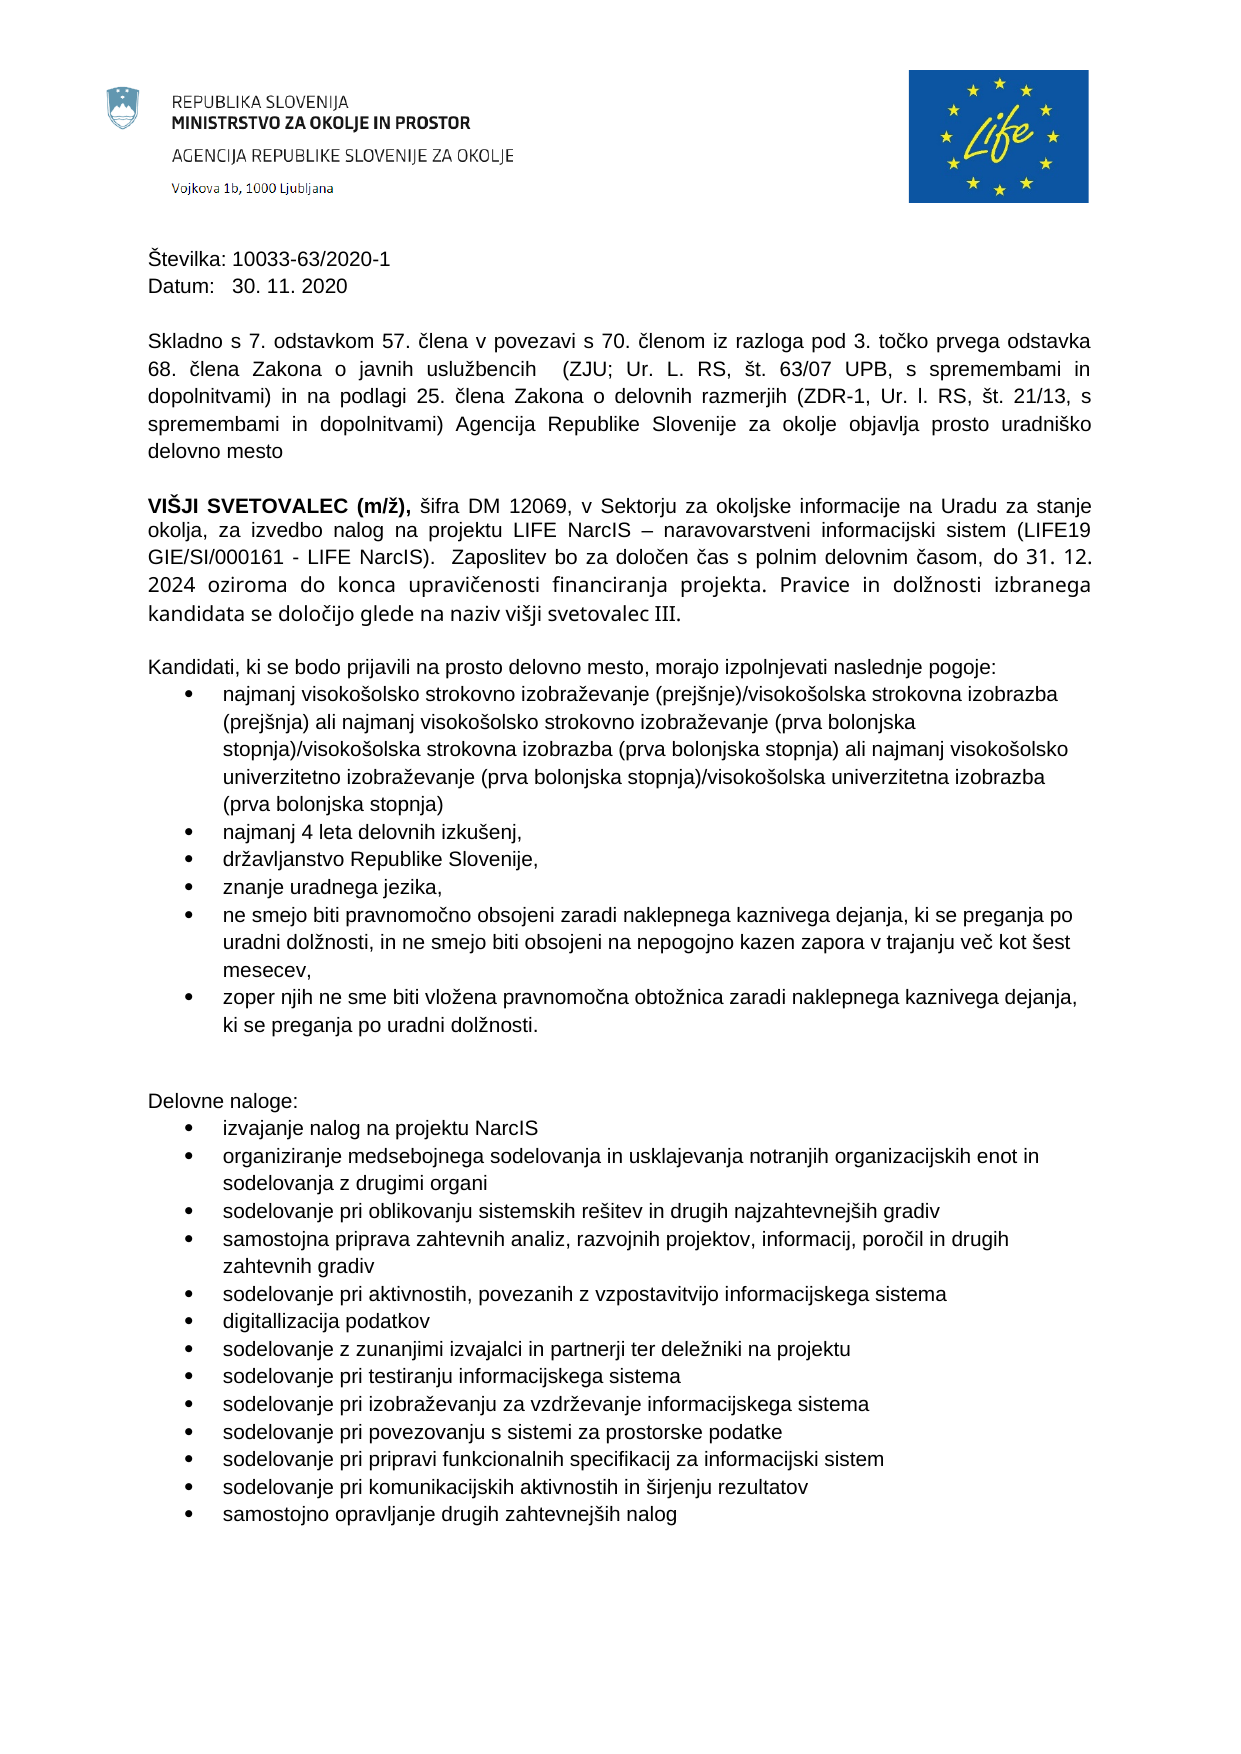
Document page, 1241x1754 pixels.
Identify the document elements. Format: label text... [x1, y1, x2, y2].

list digitallizacija podatkov [185, 1309, 1093, 1333]
list sodelovanje z zunanjimi izvajalci in partnerji ter deležniki na projektu [185, 1337, 1093, 1361]
list najmanj 4 leta delovnih izkušenj, [185, 820, 1093, 844]
picture [907, 70, 1089, 202]
list izvajanje nalog na projektu NarcIS [185, 1116, 1093, 1140]
list sodelovanje pri izobraževanju za vzdrževanje informacijskega sistema [185, 1392, 1093, 1416]
list znanje uradnega jezika, [185, 875, 1093, 899]
text VIŠJI SVETOVALEC (m/ž), šifra DM 12069, v Sektorju za okoljske informacije na Uradu za stanje okolja, za izvedbo nalog na projektu LIFE NarcIS – naravovarstveni informacijski sistem (LIFE19 GIE/SI/000161 - LIFE NarcIS). Zaposlitev bo za določen čas s polnim delovnim časom, do 31. 12. 2024 oziroma do konca upravičenosti financiranja projekta. Pravice in dolžnosti izbranega kandidata se določijo glede na naziv višji svetovalec III. [148, 494, 1093, 627]
list sodelovanje pri komunikacijskih aktivnostih in širjenju rezultatov [185, 1475, 1093, 1499]
list sodelovanje pri testiranju informacijskega sistema [185, 1364, 1093, 1388]
list zoper njih ne sme biti vložena pravnomočna obtožnica zaradi naklepnega kaznivega dejanja, ki se preganja po uradni dolžnosti. [185, 985, 1093, 1037]
text Skladno s 7. odstavkom 57. člena v povezavi s 70. členom iz razloga pod 3. točko prvega odstavka 68. člena Zakona o javnih uslužbencih (ZJU; Ur. L. RS, št. 63/07 UPB, s spremembami in dopolnitvami) in na podlagi 25. člena Zakona o delovnih razmerjih (ZDR-1, Ur. l. RS, št. 21/13, s spremembami in dopolnitvami) Agencija Republike Slovenije za okolje objavlja prosto uradniško delovno mesto [148, 329, 1093, 463]
list organiziranje medsebojnega sodelovanja in usklajevanja notranjih organizacijskih enot in sodelovanja z drugimi organi [185, 1144, 1093, 1195]
list sodelovanje pri pripravi funkcionalnih specifikacij za informacijski sistem [185, 1447, 1093, 1471]
text Številka: 10033-63/2020-1 [148, 246, 1093, 270]
text Datum: 30. 11. 2020 [148, 274, 1093, 298]
list sodelovanje pri oblikovanju sistemskih rešitev in drugih najzahtevnejših gradiv [185, 1199, 1093, 1223]
list samostojno opravljanje drugih zahtevnejših nalog [185, 1502, 1093, 1526]
list državljanstvo Republike Slovenije, [185, 847, 1093, 871]
text Kandidati, ki se bodo prijavili na prosto delovno mesto, morajo izpolnjevati naslednje pogoje: [148, 654, 1093, 678]
list samostojna priprava zahtevnih analiz, razvojnih projektov, informacij, poročil in drugih zahtevnih gradiv [185, 1226, 1093, 1278]
list najmanj visokošolsko strokovno izobraževanje (prejšnje)/visokošolska strokovna izobrazba (prejšnja) ali najmanj visokošolsko strokovno izobraževanje (prva bolonjska stopnja)/visokošolska strokovna izobrazba (prva bolonjska stopnja) ali najmanj visokošolsko univerzitetno izobraževanje (prva bolonjska stopnja)/visokošolska univerzitetna izobrazba (prva bolonjska stopnja) [185, 682, 1093, 816]
list sodelovanje pri povezovanju s sistemi za prostorske podatke [185, 1419, 1093, 1443]
text Delovne naloge: [148, 1088, 1093, 1112]
list sodelovanje pri aktivnostih, povezanih z vzpostavitvijo informacijskega sistema [185, 1281, 1093, 1306]
picture [97, 70, 523, 199]
list ne smejo biti pravnomočno obsojeni zaradi naklepnega kaznivega dejanja, ki se preganja po uradni dolžnosti, in ne smejo biti obsojeni na nepogojno kazen zapora v trajanju več kot šest mesecev, [185, 902, 1093, 982]
